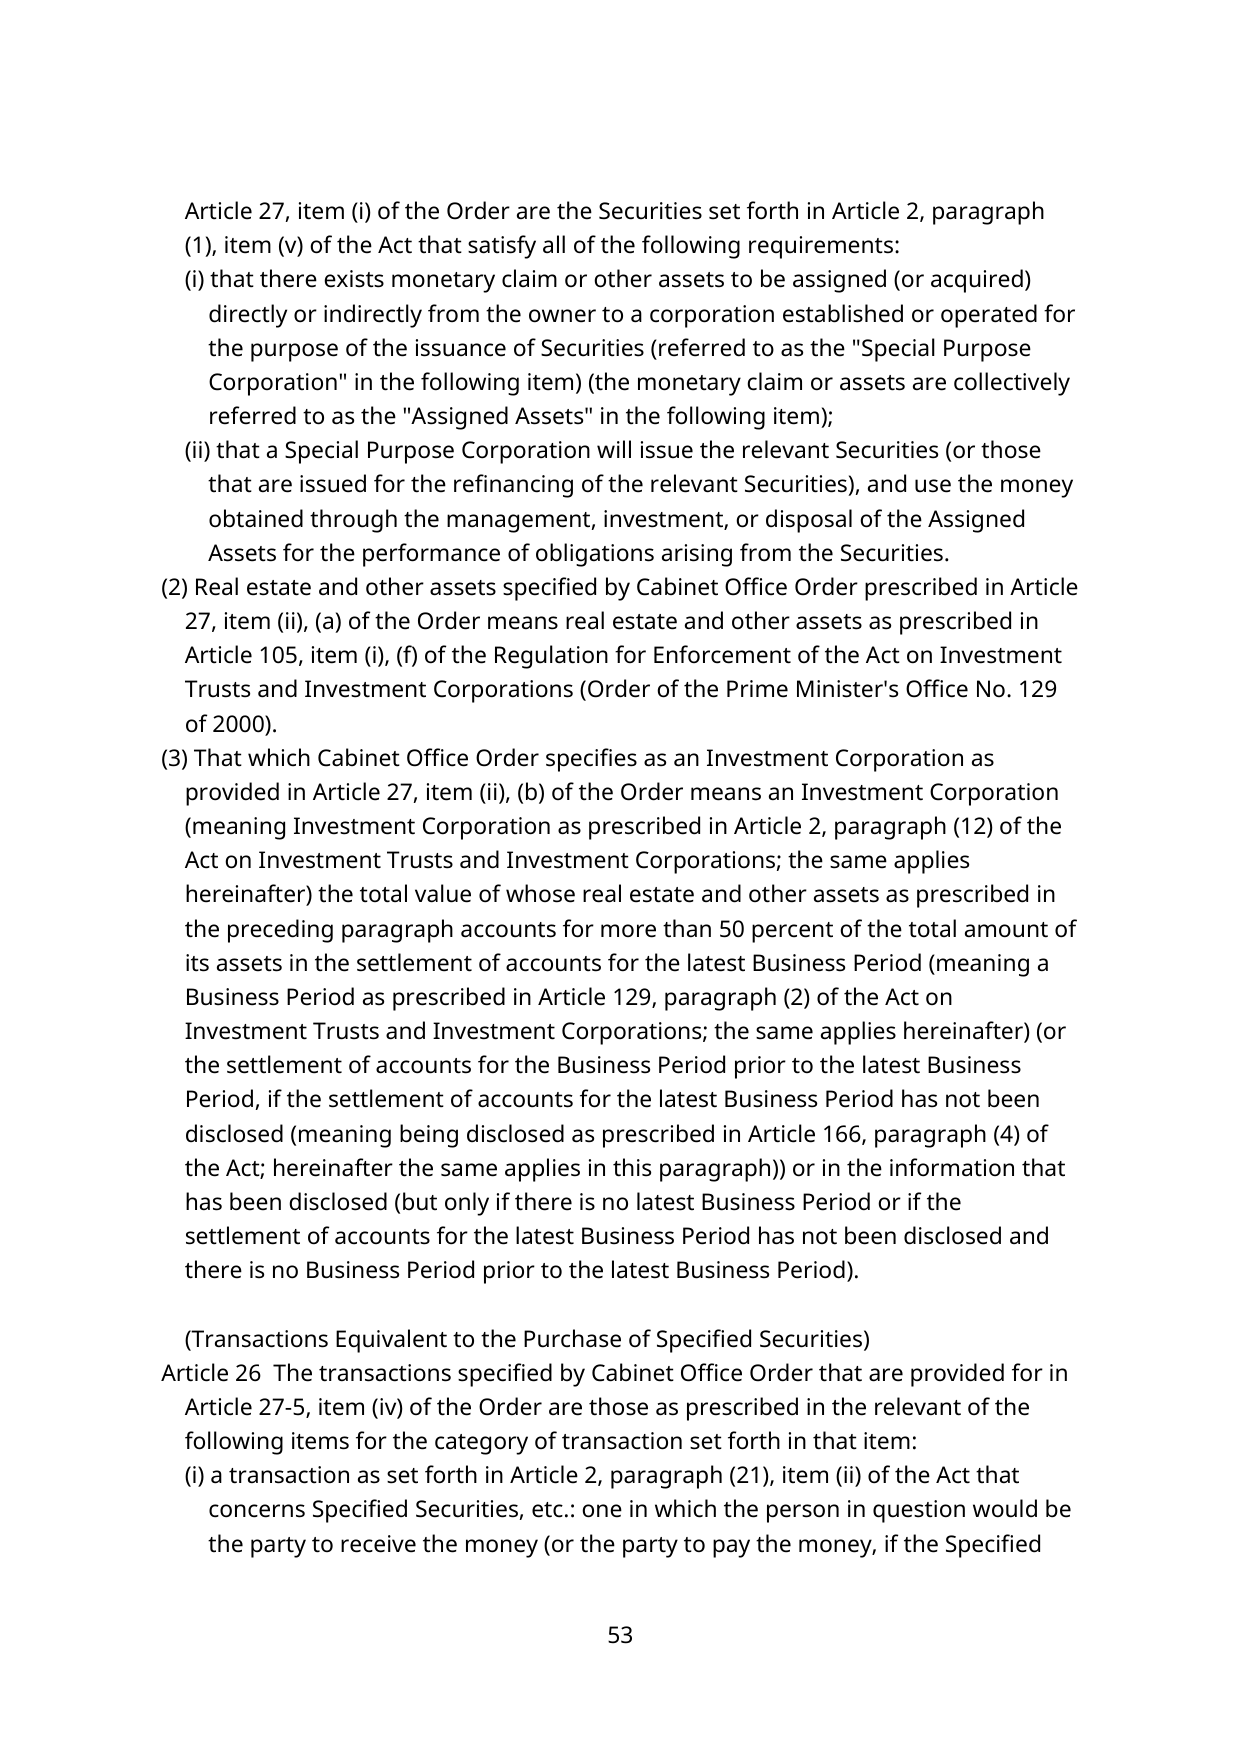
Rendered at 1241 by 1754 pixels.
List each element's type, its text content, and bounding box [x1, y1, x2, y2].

text (2) Real estate and other assets specified by Cabinet Office Order prescribed in Article 27, item (ii), (a) of the Order means real estate and other assets as prescribed in Article 105, item (i), (f) of the Regulation for Enforcement of the Act on Investment Trusts and Investment Corporations (Order of the Prime Minister's Office No. 129 of 2000). [161, 569, 1079, 740]
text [161, 194, 1079, 262]
text (i) that there exists monetary claim or other assets to be assigned (or acquired) directly or indirectly from the owner to a corporation established or operated for the purpose of the issuance of Securities (referred to as the "Special Purpose Corporation" in the following item) (the monetary claim or assets are collectively referred to as the "Assigned Assets" in the following item); [184, 262, 1079, 433]
text (Transactions Equivalent to the Purchase of Specified Securities) [184, 1321, 1079, 1355]
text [184, 1458, 1079, 1560]
text (3) That which Cabinet Office Order specifies as an Investment Corporation as provided in Article 27, item (ii), (b) of the Order means an Investment Corporation (meaning Investment Corporation as prescribed in Article 2, paragraph (12) of the Act on Investment Trusts and Investment Corporations; the same applies hereinafter) the total value of whose real estate and other assets as prescribed in the preceding paragraph accounts for more than 50 percent of the total amount of its assets in the settlement of accounts for the latest Business Period (meaning a Business Period as prescribed in Article 129, paragraph (2) of the Act on Investment Trusts and Investment Corporations; the same applies hereinafter) (or the settlement of accounts for the Business Period prior to the latest Business Period, if the settlement of accounts for the latest Business Period has not been disclosed (meaning being disclosed as prescribed in Article 166, paragraph (4) of the Act; hereinafter the same applies in this paragraph)) or in the information that has been disclosed (but only if there is no latest Business Period or if the settlement of accounts for the latest Business Period has not been disclosed and there is no Business Period prior to the latest Business Period). [161, 740, 1079, 1287]
text (ii) that a Special Purpose Corporation will issue the relevant Securities (or those that are issued for the refinancing of the relevant Securities), and use the money obtained through the management, investment, or disposal of the Assigned Assets for the performance of obligations arising from the Securities. [184, 433, 1079, 569]
text Article 26 The transactions specified by Cabinet Office Order that are provided for in Article 27-5, item (iv) of the Order are those as prescribed in the relevant of the following items for the category of transaction set forth in that item: [161, 1355, 1079, 1458]
